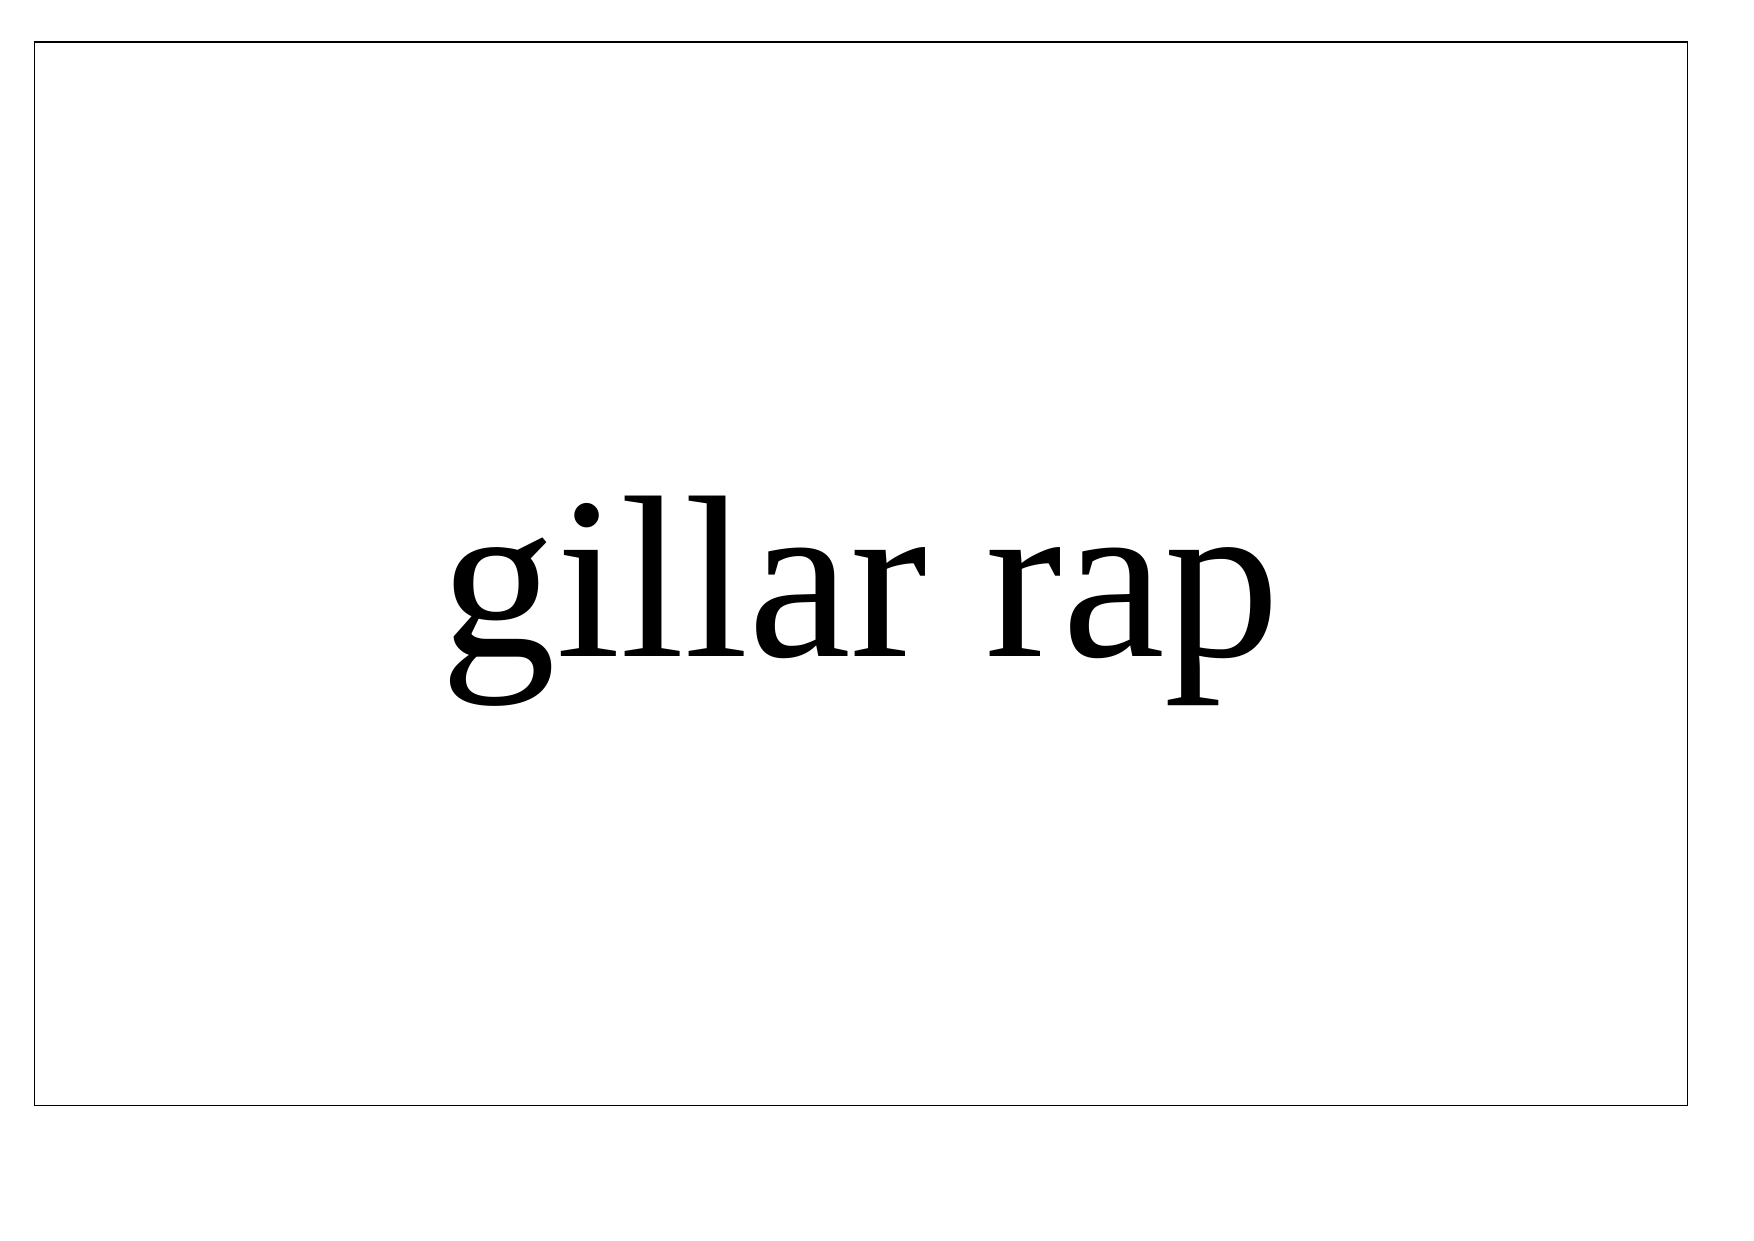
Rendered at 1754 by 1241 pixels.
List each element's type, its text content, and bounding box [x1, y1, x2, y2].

table_cell gillar rap [35, 43, 1687, 1104]
